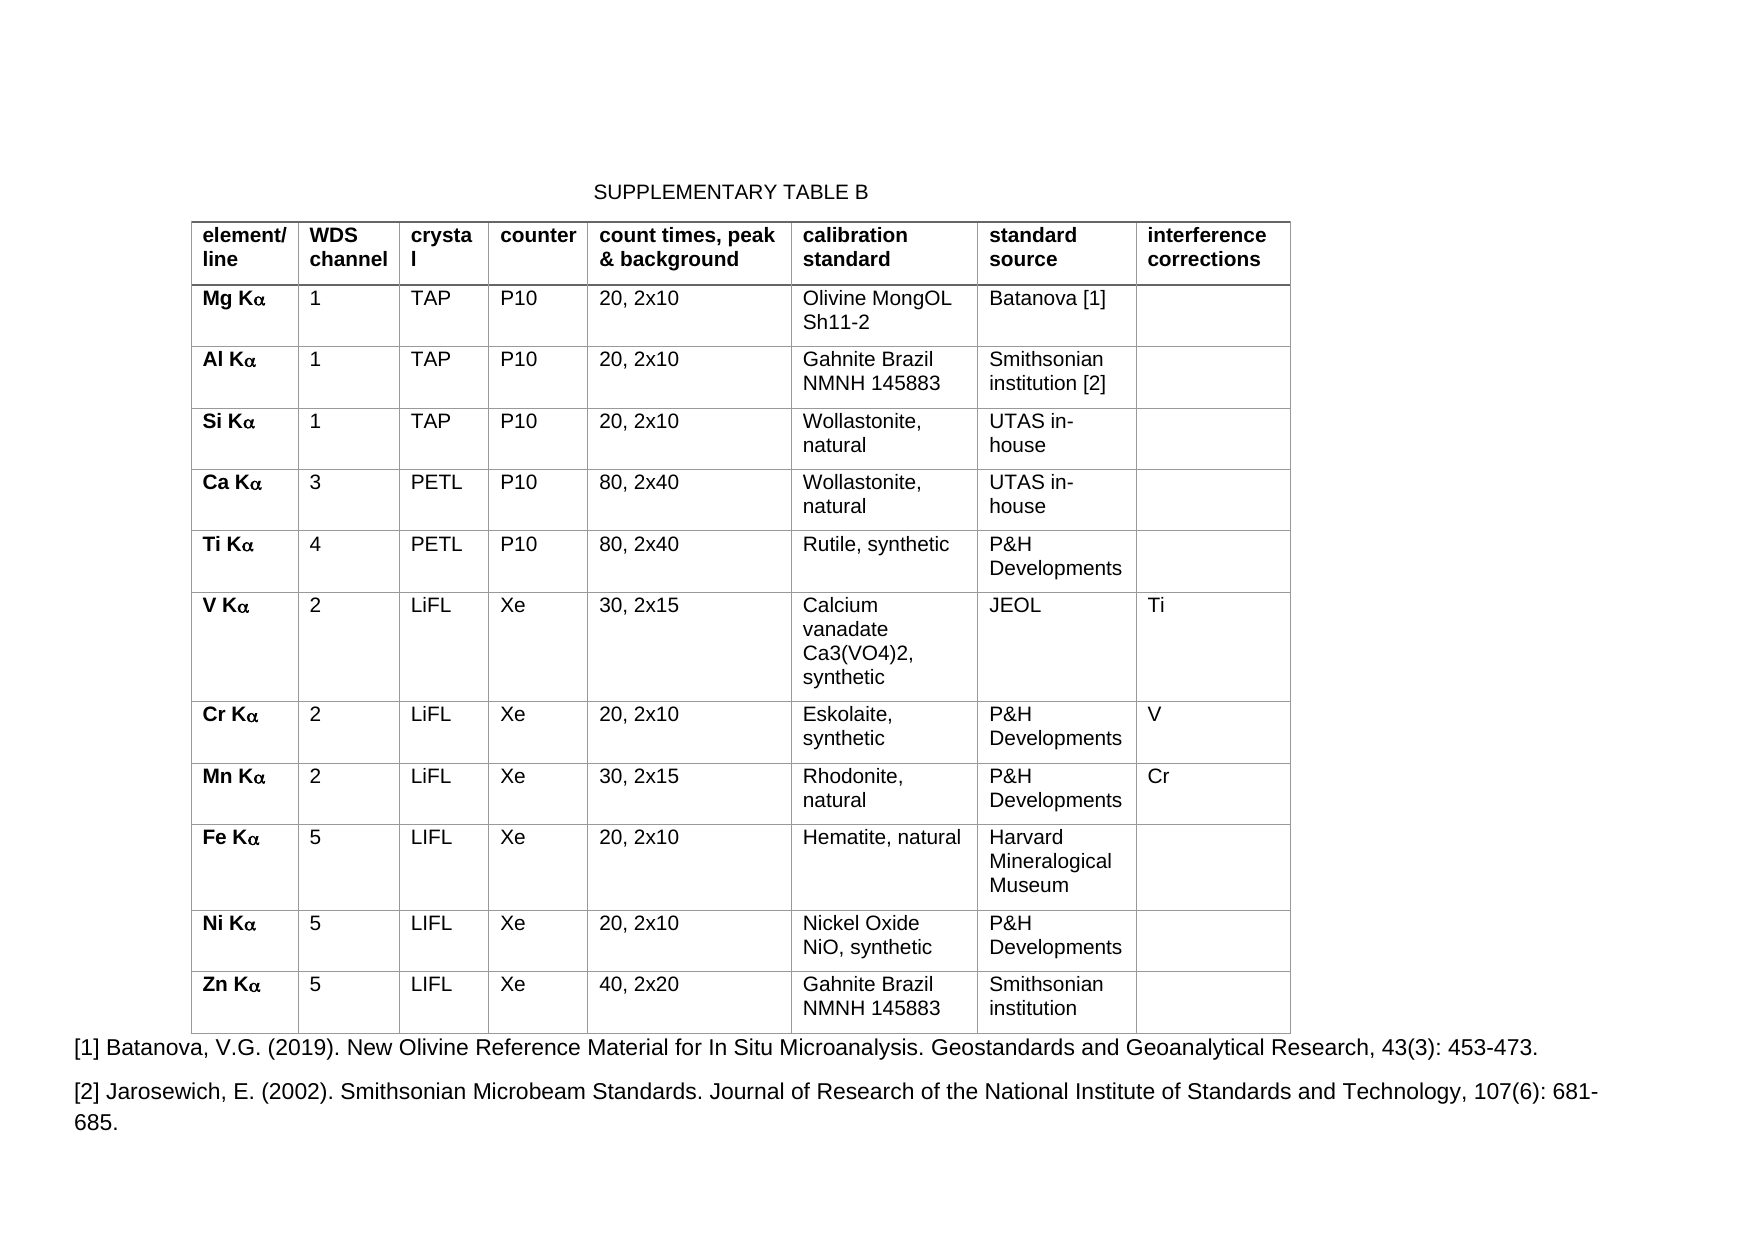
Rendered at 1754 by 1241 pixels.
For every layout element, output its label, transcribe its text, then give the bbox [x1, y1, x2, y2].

table_cell P10 [489, 409, 587, 469]
table_cell [1137, 972, 1290, 1032]
table_cell Zn K [192, 972, 298, 1032]
table_cell 20, 2x10 [588, 286, 791, 346]
table_cell 1 [299, 286, 399, 346]
table_cell Smithsonian institution [978, 972, 1136, 1032]
table_cell Rutile, synthetic [792, 531, 977, 592]
table_cell Ca K [192, 470, 298, 530]
table_cell Hematite, natural [792, 825, 977, 909]
table_cell 20, 2x10 [588, 702, 791, 763]
table_cell Si K [192, 409, 298, 469]
table_cell Ti [1137, 593, 1290, 701]
table_cell TAP [400, 347, 488, 407]
table_header counter [489, 223, 587, 283]
table_cell 1 [299, 347, 399, 407]
table_cell P&H Developments [978, 911, 1136, 971]
table_cell 3 [299, 470, 399, 530]
table_cell 5 [299, 911, 399, 971]
table_cell Xe [489, 764, 587, 824]
table_header count times, peak & background [588, 223, 791, 283]
table_cell 30, 2x15 [588, 764, 791, 824]
table_cell LIFL [400, 972, 488, 1032]
table_cell [1137, 347, 1290, 407]
table_cell 1 [299, 409, 399, 469]
table_cell 80, 2x40 [588, 531, 791, 592]
table_cell 40, 2x20 [588, 972, 791, 1032]
table_cell [1137, 470, 1290, 530]
table_cell Wollastonite, natural [792, 409, 977, 469]
table_cell Cr K [192, 702, 298, 763]
table_cell 20, 2x10 [588, 409, 791, 469]
table_cell V [1137, 702, 1290, 763]
table_cell Nickel Oxide NiO, synthetic [792, 911, 977, 971]
table_cell Gahnite Brazil NMNH 145883 [792, 347, 977, 407]
table_cell P&H Developments [978, 702, 1136, 763]
table_cell Al K [192, 347, 298, 407]
table_cell 2 [299, 702, 399, 763]
table_cell Ni K [192, 911, 298, 971]
table_cell Calcium vanadate Ca3(VO4)2, synthetic [792, 593, 977, 701]
table_header calibration standard [792, 223, 977, 283]
table_cell 80, 2x40 [588, 470, 791, 530]
table_cell Xe [489, 825, 587, 909]
table_header standard source [978, 223, 1136, 283]
table_cell Mn K [192, 764, 298, 824]
table_cell Xe [489, 911, 587, 971]
table_cell 20, 2x10 [588, 911, 791, 971]
table_cell 2 [299, 593, 399, 701]
table_cell LiFL [400, 702, 488, 763]
table_cell 5 [299, 972, 399, 1032]
table_cell P10 [489, 286, 587, 346]
table_cell Xe [489, 702, 587, 763]
table_cell TAP [400, 409, 488, 469]
text [1] Batanova, V.G. (2019). New Olivine Reference Material for In Situ Microanalysis. Geostandards and Geoanalytical Research, 43(3): 453-473. [74, 1033, 1604, 1060]
table_cell Batanova [1] [978, 286, 1136, 346]
table_cell 30, 2x15 [588, 593, 791, 701]
table_cell Harvard Mineralogical Museum [978, 825, 1136, 909]
table_cell 20, 2x10 [588, 347, 791, 407]
table_cell [1137, 409, 1290, 469]
table_cell P&H Developments [978, 531, 1136, 592]
table_cell Smithsonian institution [2] [978, 347, 1136, 407]
text Supplementary Table B [74, 180, 1604, 204]
table_cell Mg K [192, 286, 298, 346]
table_header crystal [400, 223, 488, 283]
table_cell LIFL [400, 825, 488, 909]
text [2] Jarosewich, E. (2002). Smithsonian Microbeam Standards. Journal of Research of the National Institute of Standards and Technology, 107(6): 681-685. [74, 1078, 1604, 1136]
table_cell Cr [1137, 764, 1290, 824]
table_cell PETL [400, 470, 488, 530]
table_cell 2 [299, 764, 399, 824]
table_cell [1137, 911, 1290, 971]
table_cell Rhodonite, natural [792, 764, 977, 824]
table_cell P&H Developments [978, 764, 1136, 824]
table_cell [1137, 531, 1290, 592]
table_cell UTAS in-house [978, 470, 1136, 530]
table_cell LIFL [400, 911, 488, 971]
table_header WDS channel [299, 223, 399, 283]
table_cell Ti K [192, 531, 298, 592]
table_cell Olivine MongOL Sh11-2 [792, 286, 977, 346]
table_cell Xe [489, 972, 587, 1032]
table_cell [1137, 286, 1290, 346]
table_cell P10 [489, 347, 587, 407]
table_cell P10 [489, 531, 587, 592]
table_header element/ line [192, 223, 298, 283]
table_cell LiFL [400, 593, 488, 701]
table_cell 4 [299, 531, 399, 592]
table_cell 20, 2x10 [588, 825, 791, 909]
table_header interference corrections [1137, 223, 1290, 283]
table_cell Fe K [192, 825, 298, 909]
table_cell TAP [400, 286, 488, 346]
table_cell Eskolaite, synthetic [792, 702, 977, 763]
table_cell Xe [489, 593, 587, 701]
table_cell V K [192, 593, 298, 701]
table_cell JEOL [978, 593, 1136, 701]
table_cell P10 [489, 470, 587, 530]
table_cell PETL [400, 531, 488, 592]
table_cell LiFL [400, 764, 488, 824]
table_cell UTAS in-house [978, 409, 1136, 469]
table_cell 5 [299, 825, 399, 909]
table_cell Gahnite Brazil NMNH 145883 [792, 972, 977, 1032]
table_cell [1137, 825, 1290, 909]
table_cell Wollastonite, natural [792, 470, 977, 530]
